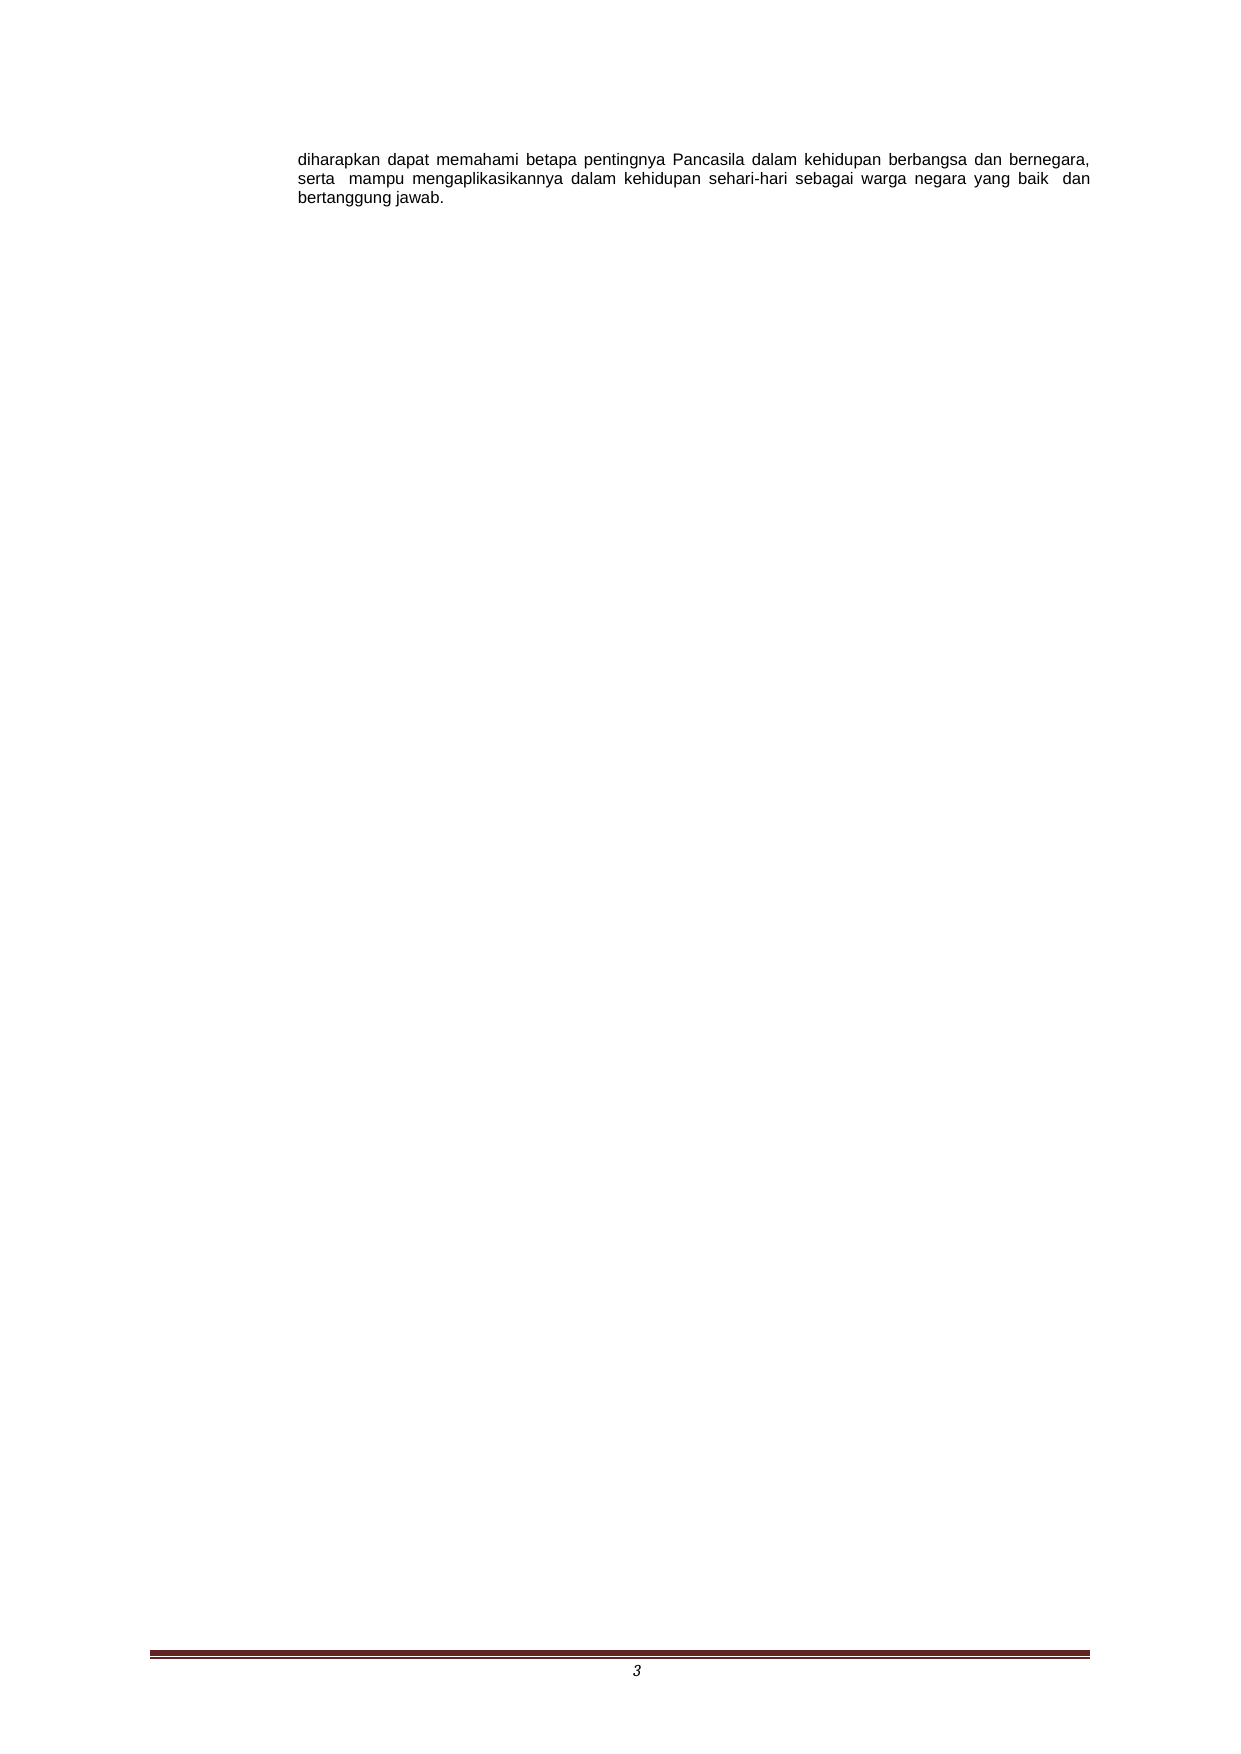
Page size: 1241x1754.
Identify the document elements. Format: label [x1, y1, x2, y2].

text [298, 150, 1090, 207]
